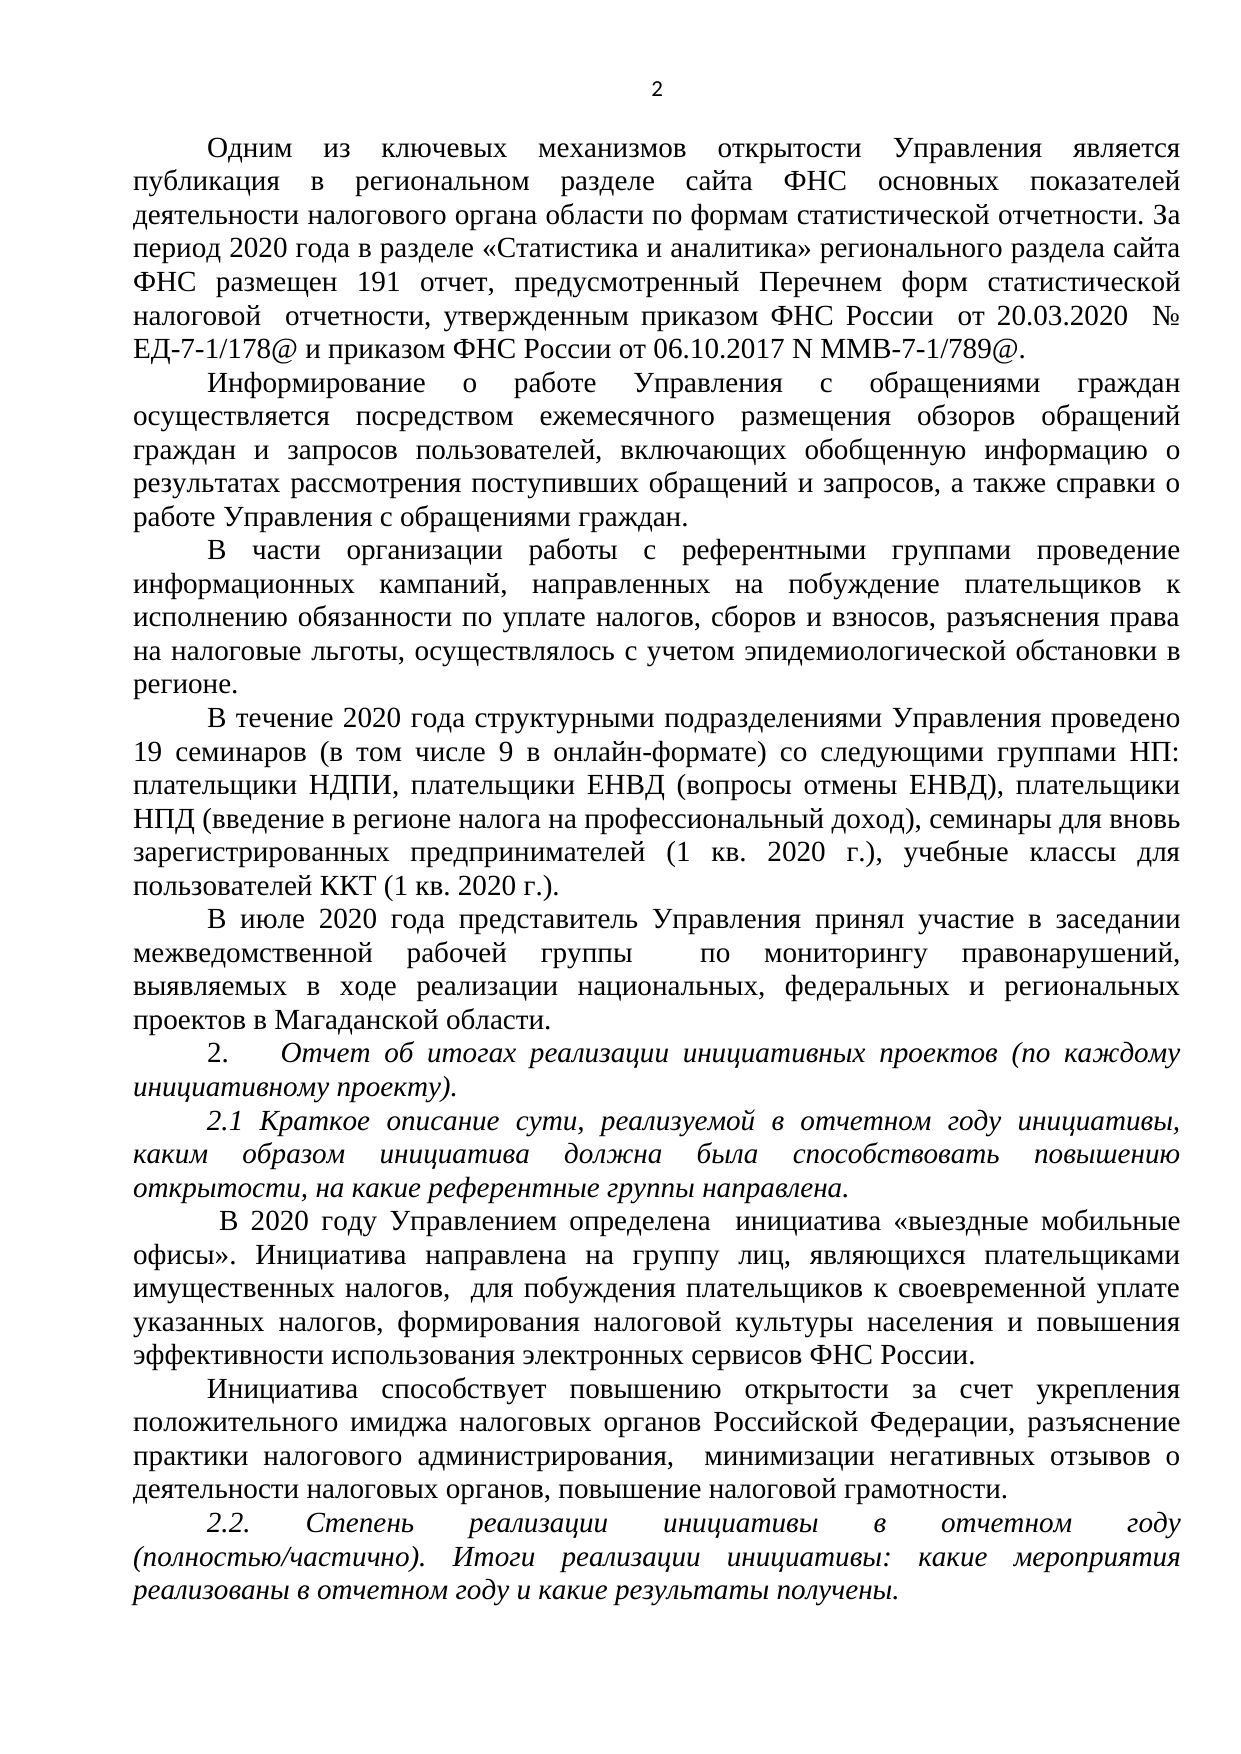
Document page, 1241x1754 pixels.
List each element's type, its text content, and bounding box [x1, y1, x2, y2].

list Отчет об итогах реализации инициативных проектов (по каждому инициативному проекту). [133, 1036, 1181, 1103]
text Одним из ключевых механизмов открытости Управления является публикация в региональном разделе сайта ФНС основных показателей деятельности налогового органа области по формам статистической отчетности. За период 2020 года в разделе «Статистика и аналитика» регионального раздела сайта ФНС размещен 191 отчет, предусмотренный Перечнем форм статистической налоговой отчетности, утвержденным приказом ФНС России от 20.03.2020 № ЕД-7-1/178@ и приказом ФНС России от 06.10.2017 N ММВ-7-1/789@. [133, 130, 1181, 365]
text В 2020 году Управлением определена инициатива «выездные мобильные офисы». Инициатива направлена на группу лиц, являющихся плательщиками имущественных налогов, для побуждения плательщиков к своевременной уплате указанных налогов, формирования налоговой культуры населения и повышения эффективности использования электронных сервисов ФНС России. [133, 1203, 1181, 1371]
text В течение 2020 года структурными подразделениями Управления проведено 19 семинаров (в том числе 9 в онлайн-формате) со следующими группами НП: плательщики НДПИ, плательщики ЕНВД (вопросы отмены ЕНВД), плательщики НПД (введение в регионе налога на профессиональный доход), семинары для вновь зарегистрированных предпринимателей (1 кв. 2020 г.), учебные классы для пользователей ККТ (1 кв. 2020 г.). [133, 700, 1181, 901]
text 2.2. Степень реализации инициативы в отчетном году (полностью/частично). Итоги реализации инициативы: какие мероприятия реализованы в отчетном году и какие результаты получены. [133, 1505, 1181, 1606]
text 2.1 Краткое описание сути, реализуемой в отчетном году инициативы, каким образом инициатива должна была способствовать повышению открытости, на какие референтные группы направлена. [133, 1103, 1181, 1203]
text Информирование о работе Управления с обращениями граждан осуществляется посредством ежемесячного размещения обзоров обращений граждан и запросов пользователей, включающих обобщенную информацию о результатах рассмотрения поступивших обращений и запросов, а также справки о работе Управления с обращениями граждан. [133, 365, 1181, 532]
text В июле 2020 года представитель Управления принял участие в заседании межведомственной рабочей группы по мониторингу правонарушений, выявляемых в ходе реализации национальных, федеральных и региональных проектов в Магаданской области. [133, 901, 1181, 1036]
text Инициатива способствует повышению открытости за счет укрепления положительного имиджа налоговых органов Российской Федерации, разъяснение практики налогового администрирования, минимизации негативных отзывов о деятельности налоговых органов, повышение налоговой грамотности. [133, 1371, 1181, 1505]
text В части организации работы с референтными группами проведение информационных кампаний, направленных на побуждение плательщиков к исполнению обязанности по уплате налогов, сборов и взносов, разъяснения права на налоговые льготы, осуществлялось с учетом эпидемиологической обстановки в регионе. [133, 532, 1181, 700]
